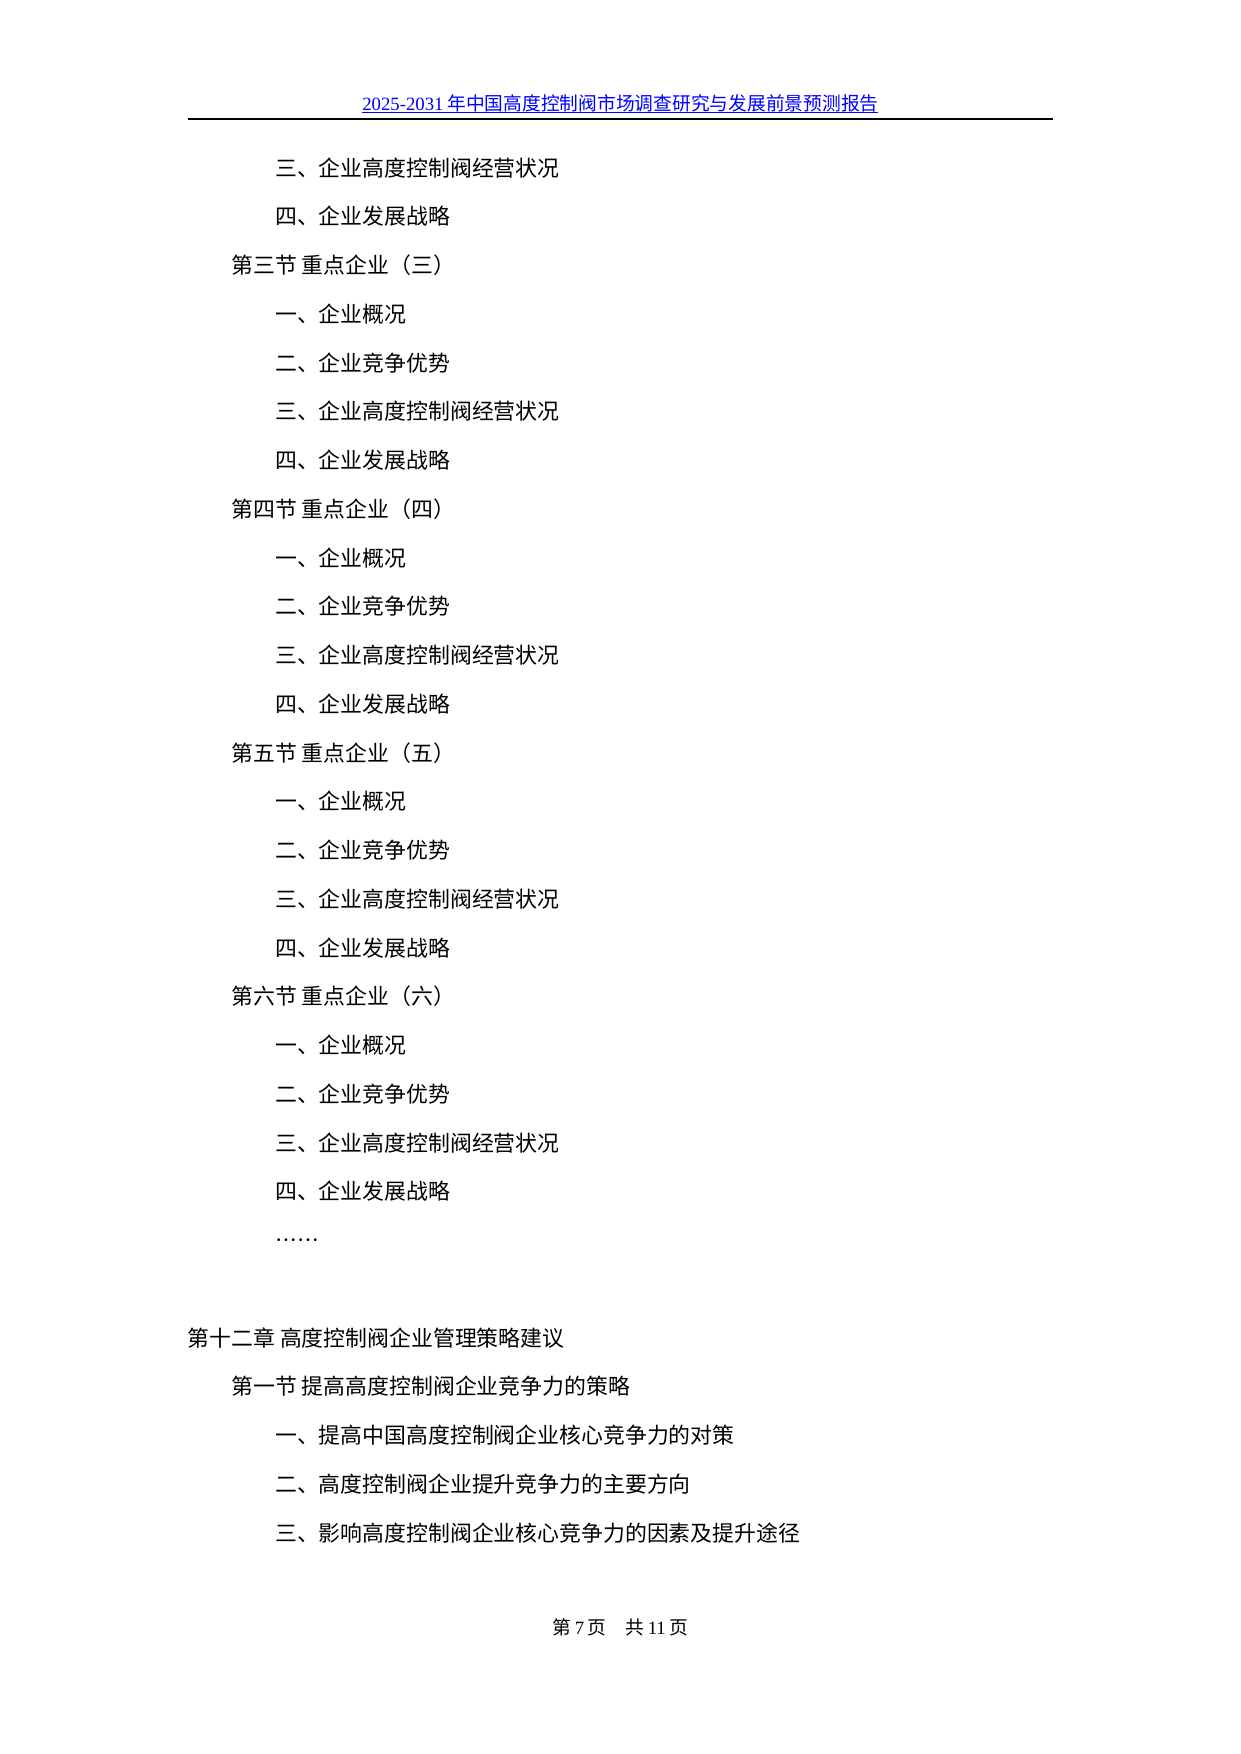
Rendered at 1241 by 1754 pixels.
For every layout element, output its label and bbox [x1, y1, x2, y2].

text [187, 150, 1053, 1548]
